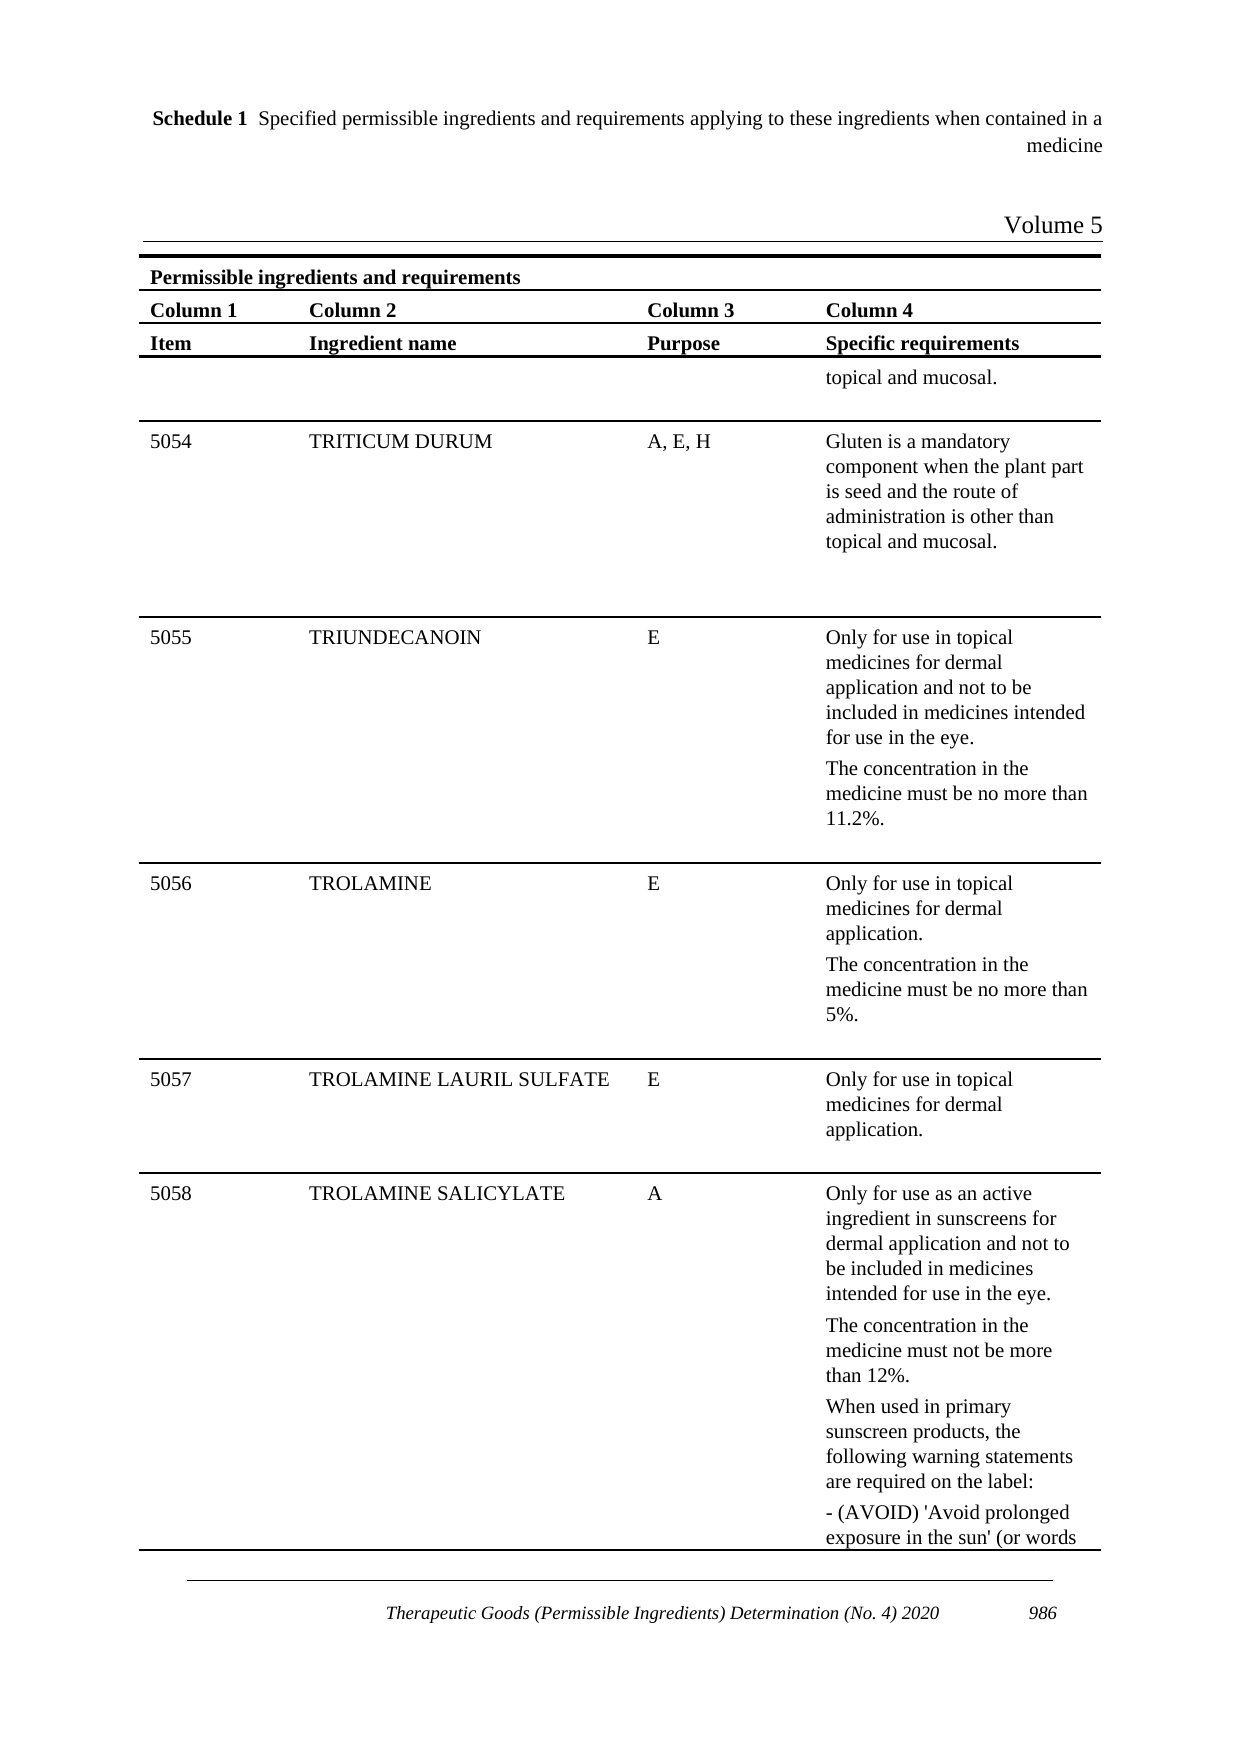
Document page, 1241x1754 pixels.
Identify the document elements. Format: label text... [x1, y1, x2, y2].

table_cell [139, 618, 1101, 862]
table_cell Purpose [636, 324, 814, 355]
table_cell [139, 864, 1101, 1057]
table_cell Specific requirements [814, 324, 1101, 355]
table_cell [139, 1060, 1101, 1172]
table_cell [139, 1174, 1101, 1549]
table_cell Column 4 [814, 291, 1101, 322]
table_cell Item [139, 324, 298, 355]
table_header Permissible ingredients and requirements [139, 258, 1101, 289]
table_cell Column 2 [298, 291, 636, 322]
table_cell Column 3 [636, 291, 814, 322]
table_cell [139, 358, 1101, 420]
table_cell Ingredient name [298, 324, 636, 355]
table_cell Column 1 [139, 291, 298, 322]
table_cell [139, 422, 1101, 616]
